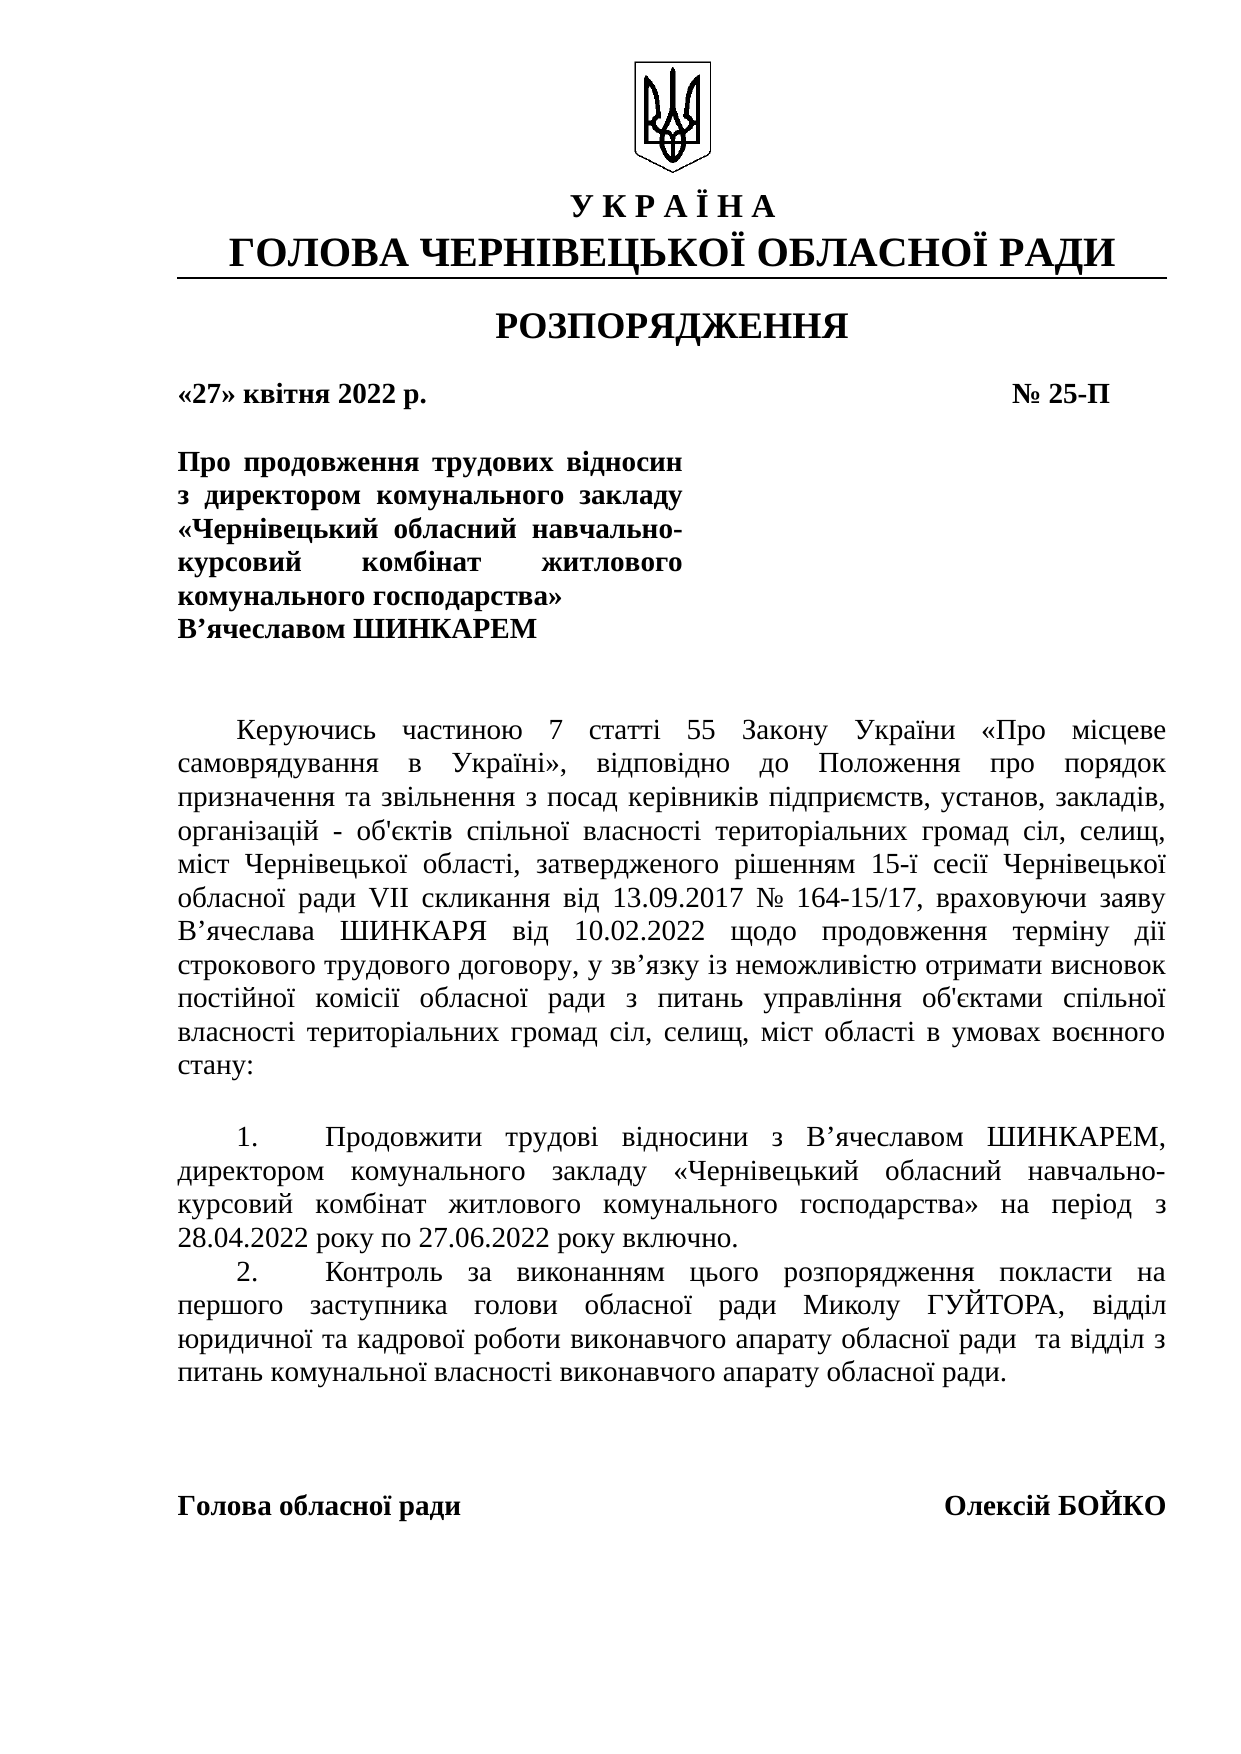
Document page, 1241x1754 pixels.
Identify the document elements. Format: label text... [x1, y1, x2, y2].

subtitle ГОЛОВА ЧЕРНІВЕЦЬКОЇ ОБЛАСНОЇ РАДИ [177, 225, 1167, 277]
text Керуючись частиною 7 статті 55 Закону України «Про місцеве самоврядування в Україні», відповідно до Положення про порядок призначення та звільнення з посад керівників підприємств, установ, закладів, організацій - об'єктів спільної власності територіальних громад сіл, селищ, міст Чернівецької області, затвердженого рішенням 15-ї сесії Чернівецької обласної ради VІІ скликання від 13.09.2017 № 164-15/17, враховуючи заяву В’ячеслава ШИНКАРЯ від 10.02.2022 щодо продовження терміну дії строкового трудового договору, у зв’язку із неможливістю отримати висновок постійної комісії обласної ради з питань управління об'єктами спільної власності територіальних громад сіл, селищ, міст області в умовах воєнного стану: [177, 712, 1167, 1081]
subtitle «27» квітня 2022 р. № 25-П [177, 377, 1167, 410]
list Продовжити трудові відносини з В’ячеславом ШИНКАРЕМ, директором комунального закладу «Чернівецький обласний навчально-курсовий комбінат житлового комунального господарства» на період з 28.04.2022 року по 27.06.2022 року включно. [177, 1119, 1167, 1254]
picture [632, 59, 712, 176]
text У К Р А Ї Н А [177, 175, 1167, 225]
list Контроль за виконанням цього розпорядження покласти на першого заступника голови обласної ради Миколу ГУЙТОРА, відділ юридичної та кадрової роботи виконавчого апарату обласної ради та відділ з питань комунальної власності виконавчого апарату обласної ради. [177, 1254, 1167, 1388]
table_header Про продовження трудових відносин з директором комунального закладу «Чернівецький обласний навчально-курсовий комбінат житлового комунального господарства» В’ячеславом ШИНКАРЕМ [166, 444, 694, 712]
subtitle РОЗПОРЯДЖЕННЯ [177, 304, 1167, 347]
text Голова обласної ради Олексій БОЙКО [177, 1488, 1167, 1522]
